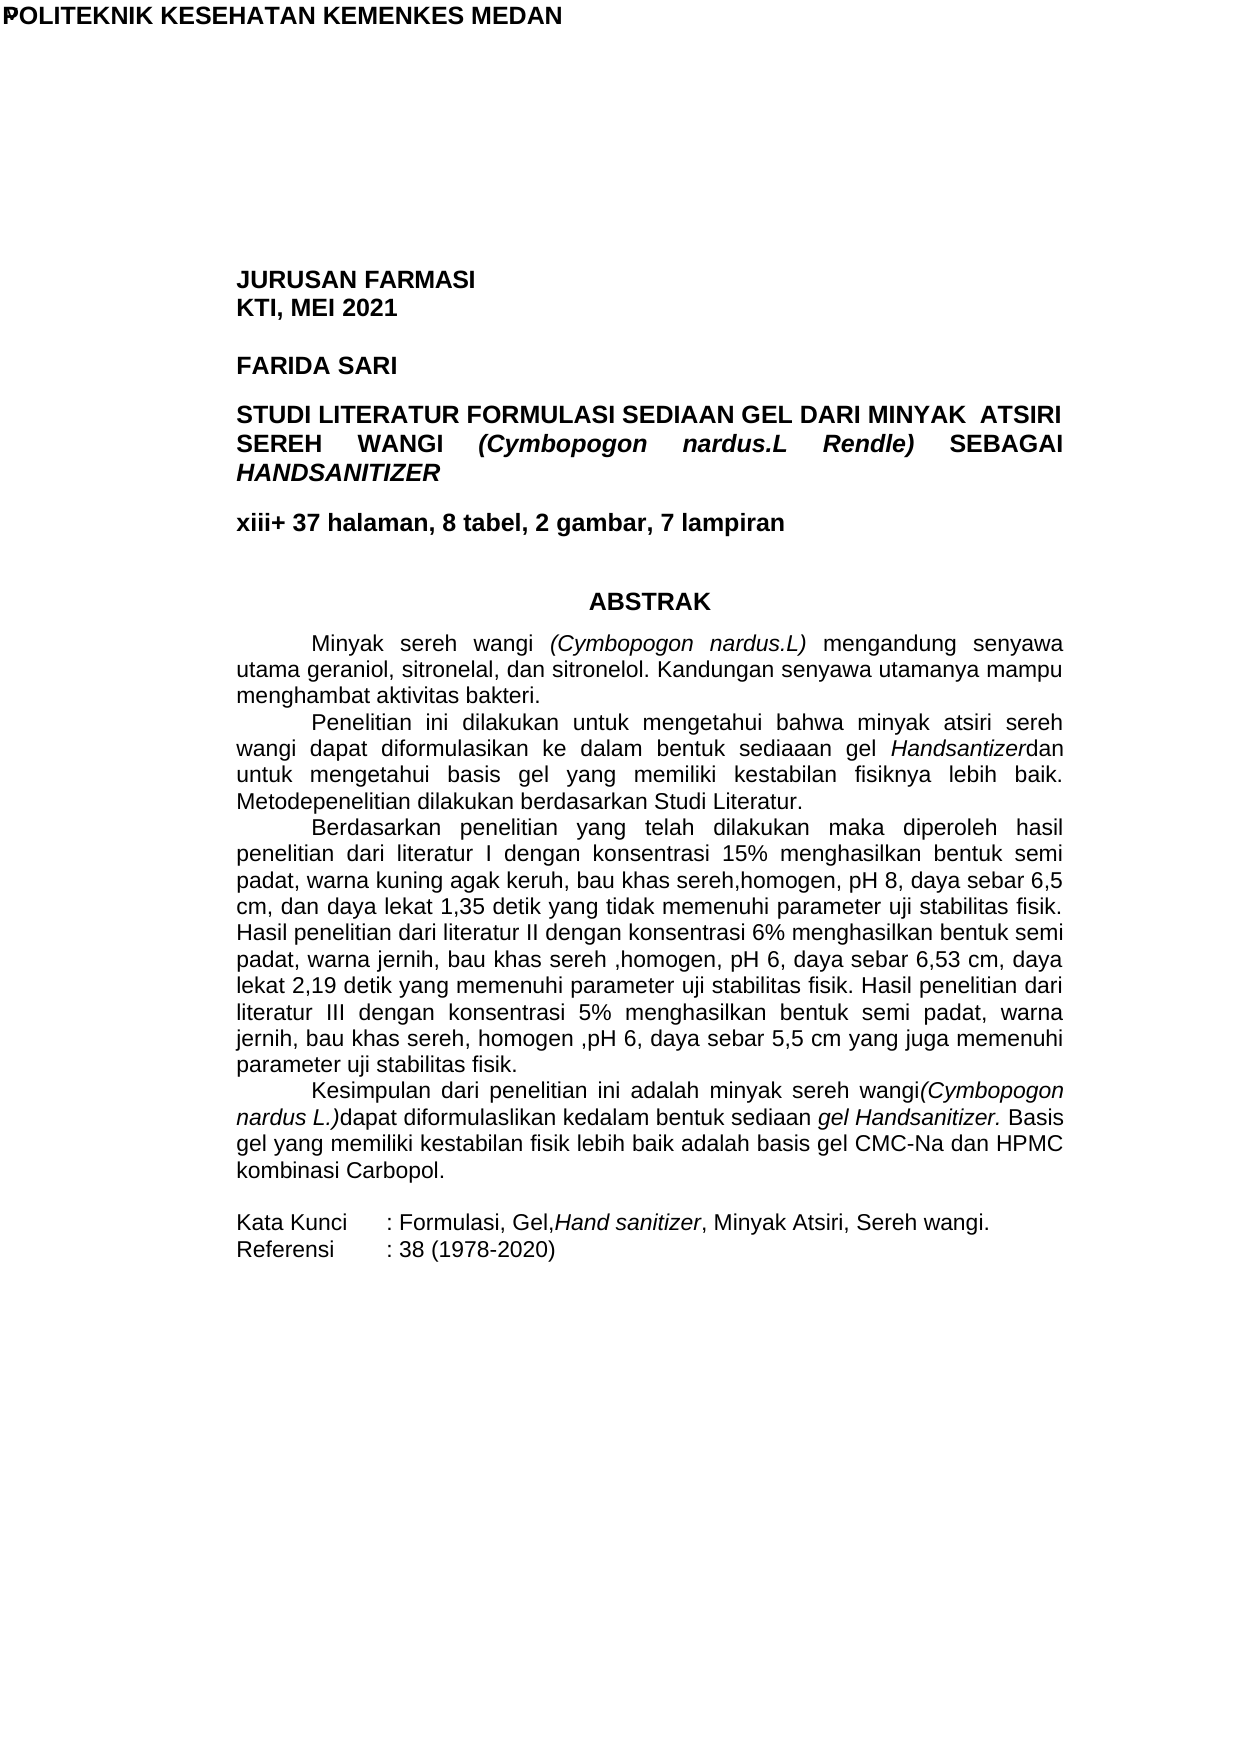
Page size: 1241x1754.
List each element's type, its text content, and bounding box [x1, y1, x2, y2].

text Berdasarkan penelitian yang telah dilakukan maka diperoleh hasil penelitian dari literatur I dengan konsentrasi 15% menghasilkan bentuk semi padat, warna kuning agak keruh, bau khas sereh,homogen, pH 8, daya sebar 6,5 cm, dan daya lekat 1,35 detik yang tidak memenuhi parameter uji stabilitas fisik. Hasil penelitian dari literatur II dengan konsentrasi 6% menghasilkan bentuk semi padat, warna jernih, bau khas sereh ,homogen, pH 6, daya sebar 6,53 cm, daya lekat 2,19 detik yang memenuhi parameter uji stabilitas fisik. Hasil penelitian dari literatur III dengan konsentrasi 5% menghasilkan bentuk semi padat, warna jernih, bau khas sereh, homogen ,pH 6, daya sebar 5,5 cm yang juga memenuhi parameter uji stabilitas fisik. [236, 814, 1064, 1077]
text Kesimpulan dari penelitian ini adalah minyak sereh wangi(Cymbopogon nardus L.)dapat diformulaslikan kedalam bentuk sediaan gel Handsanitizer. Basis gel yang memiliki kestabilan fisik lebih baik adalah basis gel CMC-Na dan HPMC kombinasi Carbopol. [236, 1077, 1064, 1183]
text FARIDA SARI [236, 351, 1088, 379]
text xiii+ 37 halaman, 8 tabel, 2 gambar, 7 lampiran [236, 508, 1088, 536]
text Minyak sereh wangi (Cymbopogon nardus.L) mengandung senyawa utama geraniol, sitronelal, dan sitronelol. Kandungan senyawa utamanya mampu menghambat aktivitas bakteri. [236, 629, 1063, 708]
subtitle ABSTRAK [322, 586, 977, 615]
text Penelitian ini dilakukan untuk mengetahui bahwa minyak atsiri sereh wangi dapat diformulasikan ke dalam bentuk sediaaan gel Handsantizerdan untuk mengetahui basis gel yang memiliki kestabilan fisiknya lebih baik. Metodepenelitian dilakukan berdasarkan Studi Literatur. [236, 708, 1064, 814]
subtitle JURUSAN FARMASI KTI, MEI 2021 [236, 264, 520, 322]
text STUDI LITERATUR FORMULASI SEDIAAN GEL DARI MINYAK ATSIRI [236, 400, 1088, 429]
subtitle HANDSANITIZER [236, 458, 1088, 487]
text Kata Kunci : Formulasi, Gel,Hand sanitizer, Minyak Atsiri, Sereh wangi. Referensi : 38 (1978-2020) [236, 1209, 990, 1262]
text SEREH WANGI (Cymbopogon nardus.L Rendle) SEBAGAI [236, 429, 1088, 458]
